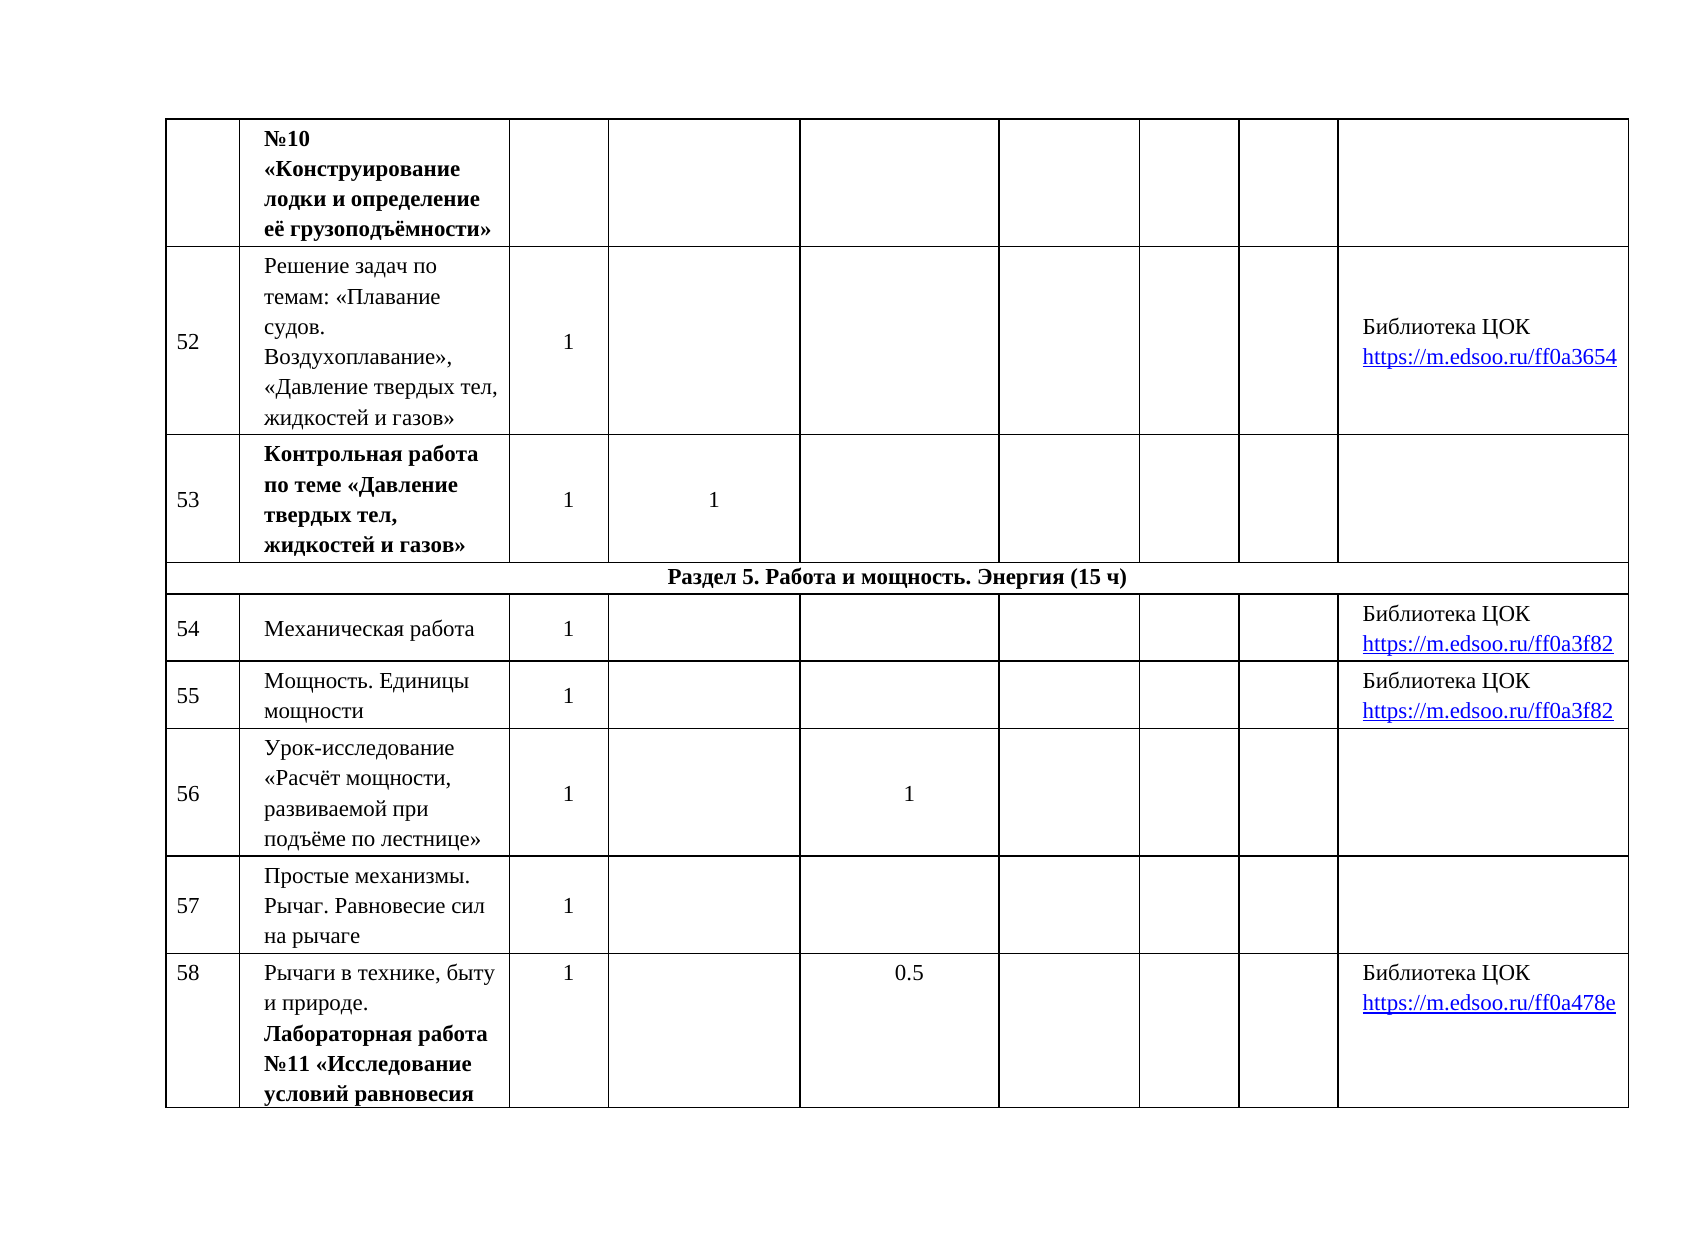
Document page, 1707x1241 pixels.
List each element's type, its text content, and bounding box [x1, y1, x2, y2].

table_cell [801, 857, 998, 952]
table_cell 52 [167, 247, 239, 434]
table_cell [1240, 857, 1337, 952]
table_cell 55 [167, 662, 239, 727]
table_cell [1000, 662, 1139, 727]
table_cell [1000, 247, 1139, 434]
table_cell [1339, 857, 1628, 952]
table_cell [1000, 729, 1139, 855]
table_cell [609, 857, 799, 952]
table_cell 1 [510, 247, 608, 434]
table_cell [1140, 954, 1238, 1106]
table_cell [1140, 247, 1238, 434]
table_cell 54 [167, 595, 239, 660]
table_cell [240, 120, 509, 246]
table_cell [801, 595, 998, 660]
table_cell [1240, 435, 1337, 561]
table_cell [609, 954, 799, 1106]
table_cell Мощность. Единицы мощности [240, 662, 509, 727]
table_cell [1140, 120, 1238, 246]
table_cell 1 [801, 729, 998, 855]
table_cell [1140, 857, 1238, 952]
table_cell [1339, 729, 1628, 855]
table_cell [1240, 954, 1337, 1106]
table_cell [1240, 662, 1337, 727]
table_cell Урок-исследование «Расчёт мощности, развиваемой при подъёме по лестнице» [240, 729, 509, 855]
table_cell Раздел 5. Работа и мощность. Энергия (15 ч) [167, 563, 1628, 593]
table_cell Механическая работа [240, 595, 509, 660]
table_cell [1240, 247, 1337, 434]
table_cell 1 [609, 435, 799, 561]
table_cell 1 [510, 435, 608, 561]
table_cell 53 [167, 435, 239, 561]
table_cell Контрольная работа по теме «Давление твердых тел, жидкостей и газов» [240, 435, 509, 561]
table_cell [1140, 435, 1238, 561]
table_cell Решение задач по темам: «Плавание судов. Воздухоплавание», «Давление твердых тел, жидкостей и газов» [240, 247, 509, 434]
table_cell Библиотека ЦОК https://m.edsoo.ru/ff0a3f82 [1339, 662, 1628, 727]
table_cell 1 [510, 954, 608, 1106]
table_cell [1000, 120, 1139, 246]
table_cell Библиотека ЦОК https://m.edsoo.ru/ff0a3f82 [1339, 595, 1628, 660]
table_cell [1240, 120, 1337, 246]
table_cell [801, 662, 998, 727]
table_cell [1339, 120, 1628, 246]
table_cell 1 [510, 595, 608, 660]
table_cell [1000, 595, 1139, 660]
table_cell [240, 954, 509, 1106]
table_cell 1 [801, 120, 998, 246]
table_cell [801, 247, 998, 434]
table_cell Библиотека ЦОК https://m.edsoo.ru/ff0a3654 [1339, 247, 1628, 434]
table_cell [801, 435, 998, 561]
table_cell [1339, 954, 1628, 1106]
table_cell [609, 662, 799, 727]
table_cell [1000, 435, 1139, 561]
table_cell [1240, 595, 1337, 660]
table_cell 1 [510, 662, 608, 727]
table_cell 58 [167, 954, 239, 1106]
table_cell [609, 595, 799, 660]
table_cell 0.5 [801, 954, 998, 1106]
table_cell [1000, 857, 1139, 952]
table_cell [609, 247, 799, 434]
table_cell [609, 729, 799, 855]
table_cell [609, 120, 799, 246]
table_cell 51 [167, 120, 239, 246]
table_cell Простые механизмы. Рычаг. Равновесие сил на рычаге [240, 857, 509, 952]
table_cell 57 [167, 857, 239, 952]
table_cell [1240, 729, 1337, 855]
table_cell [1140, 662, 1238, 727]
table_cell 1 [510, 120, 608, 246]
table_cell 1 [510, 857, 608, 952]
table_cell [1339, 435, 1628, 561]
table_cell [1140, 595, 1238, 660]
table_cell [1140, 729, 1238, 855]
table_cell 56 [167, 729, 239, 855]
table_cell 1 [510, 729, 608, 855]
table_cell [1000, 954, 1139, 1106]
